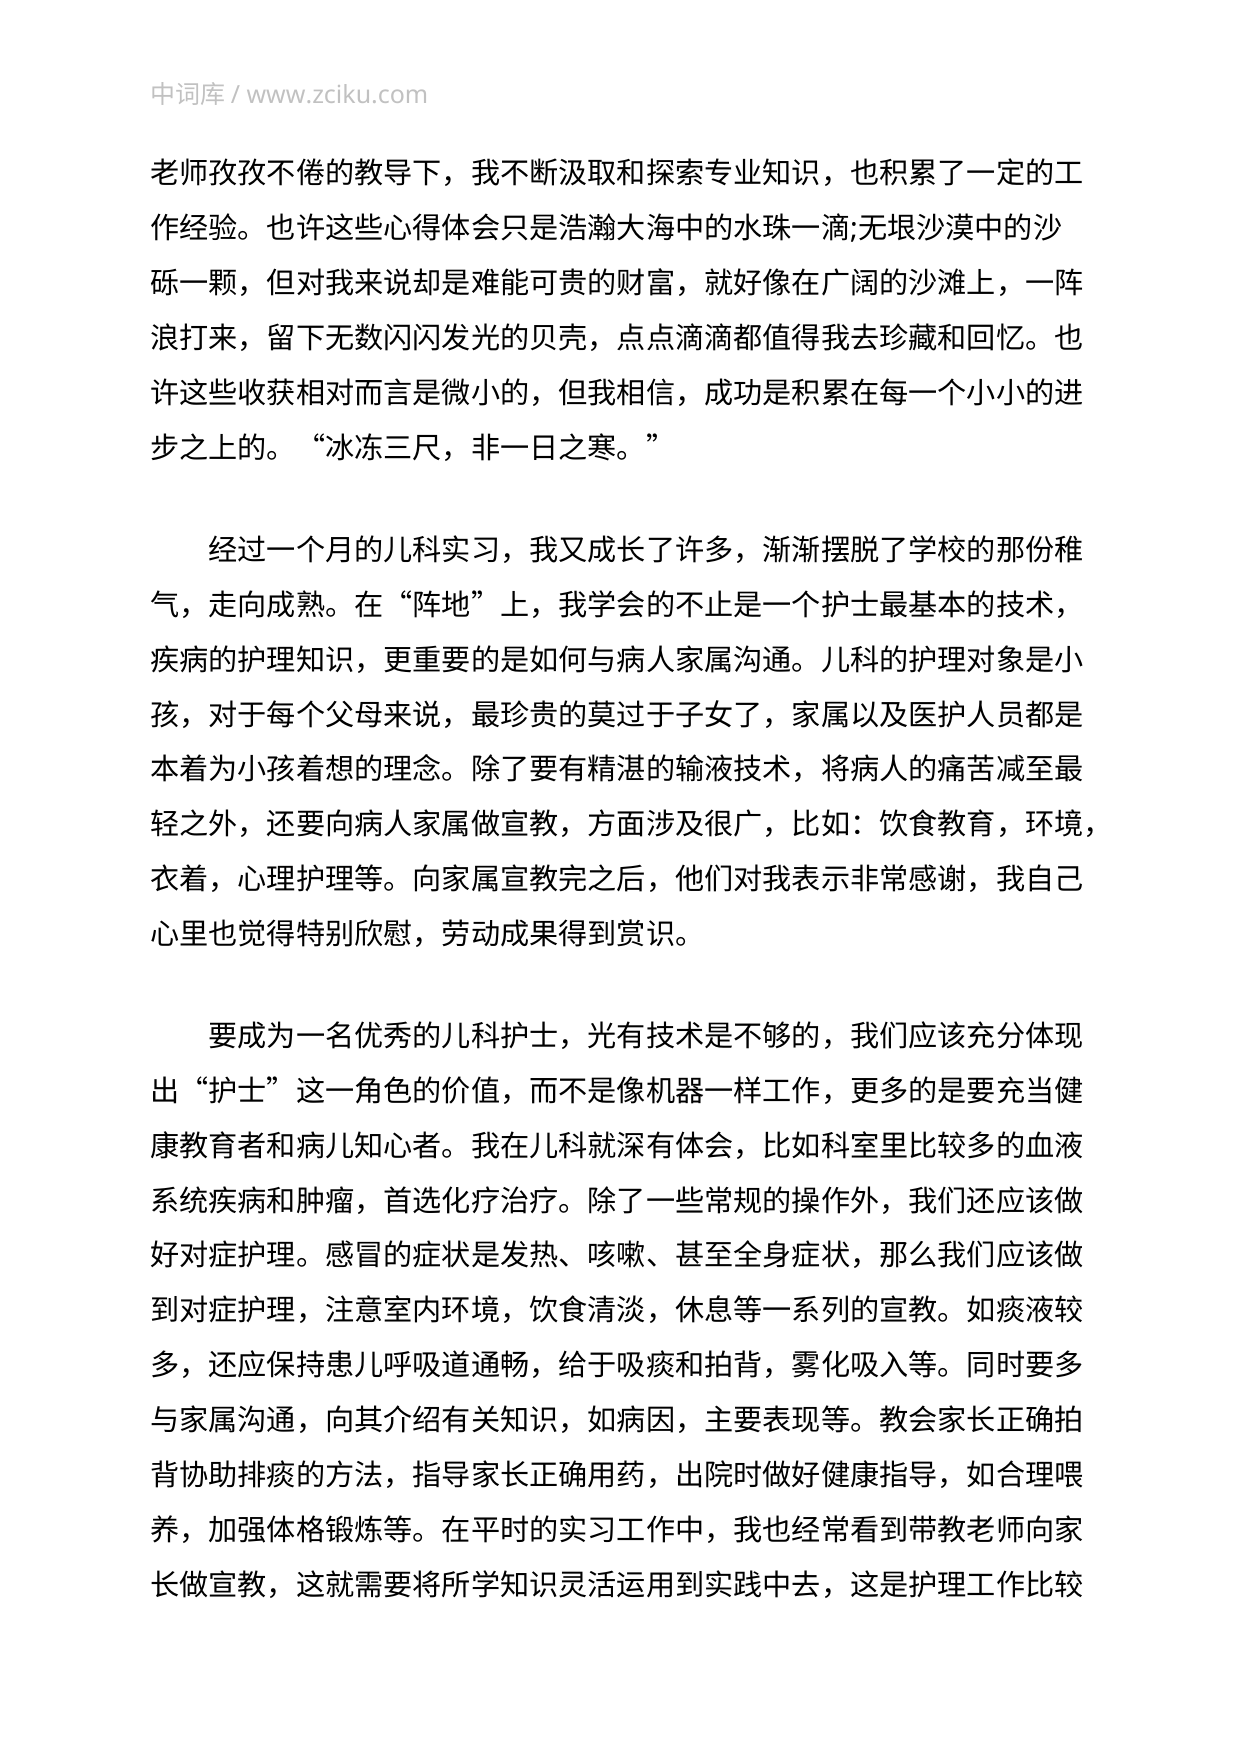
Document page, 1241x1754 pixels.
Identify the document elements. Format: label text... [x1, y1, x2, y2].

text 经过一个月的儿科实习，我又成长了许多，渐渐摆脱了学校的那份稚气，走向成熟。在“阵地”上，我学会的不止是一个护士最基本的技术，疾病的护理知识，更重要的是如何与病人家属沟通。儿科的护理对象是小孩，对于每个父母来说，最珍贵的莫过于子女了，家属以及医护人员都是本着为小孩着想的理念。除了要有精湛的输液技术，将病人的痛苦减至最轻之外，还要向病人家属做宣教，方面涉及很广，比如：饮食教育，环境，衣着，心理护理等。向家属宣教完之后，他们对我表示非常感谢，我自己心里也觉得特别欣慰，劳动成果得到赏识。 [150, 526, 1090, 953]
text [150, 1012, 1090, 1604]
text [150, 150, 1090, 467]
